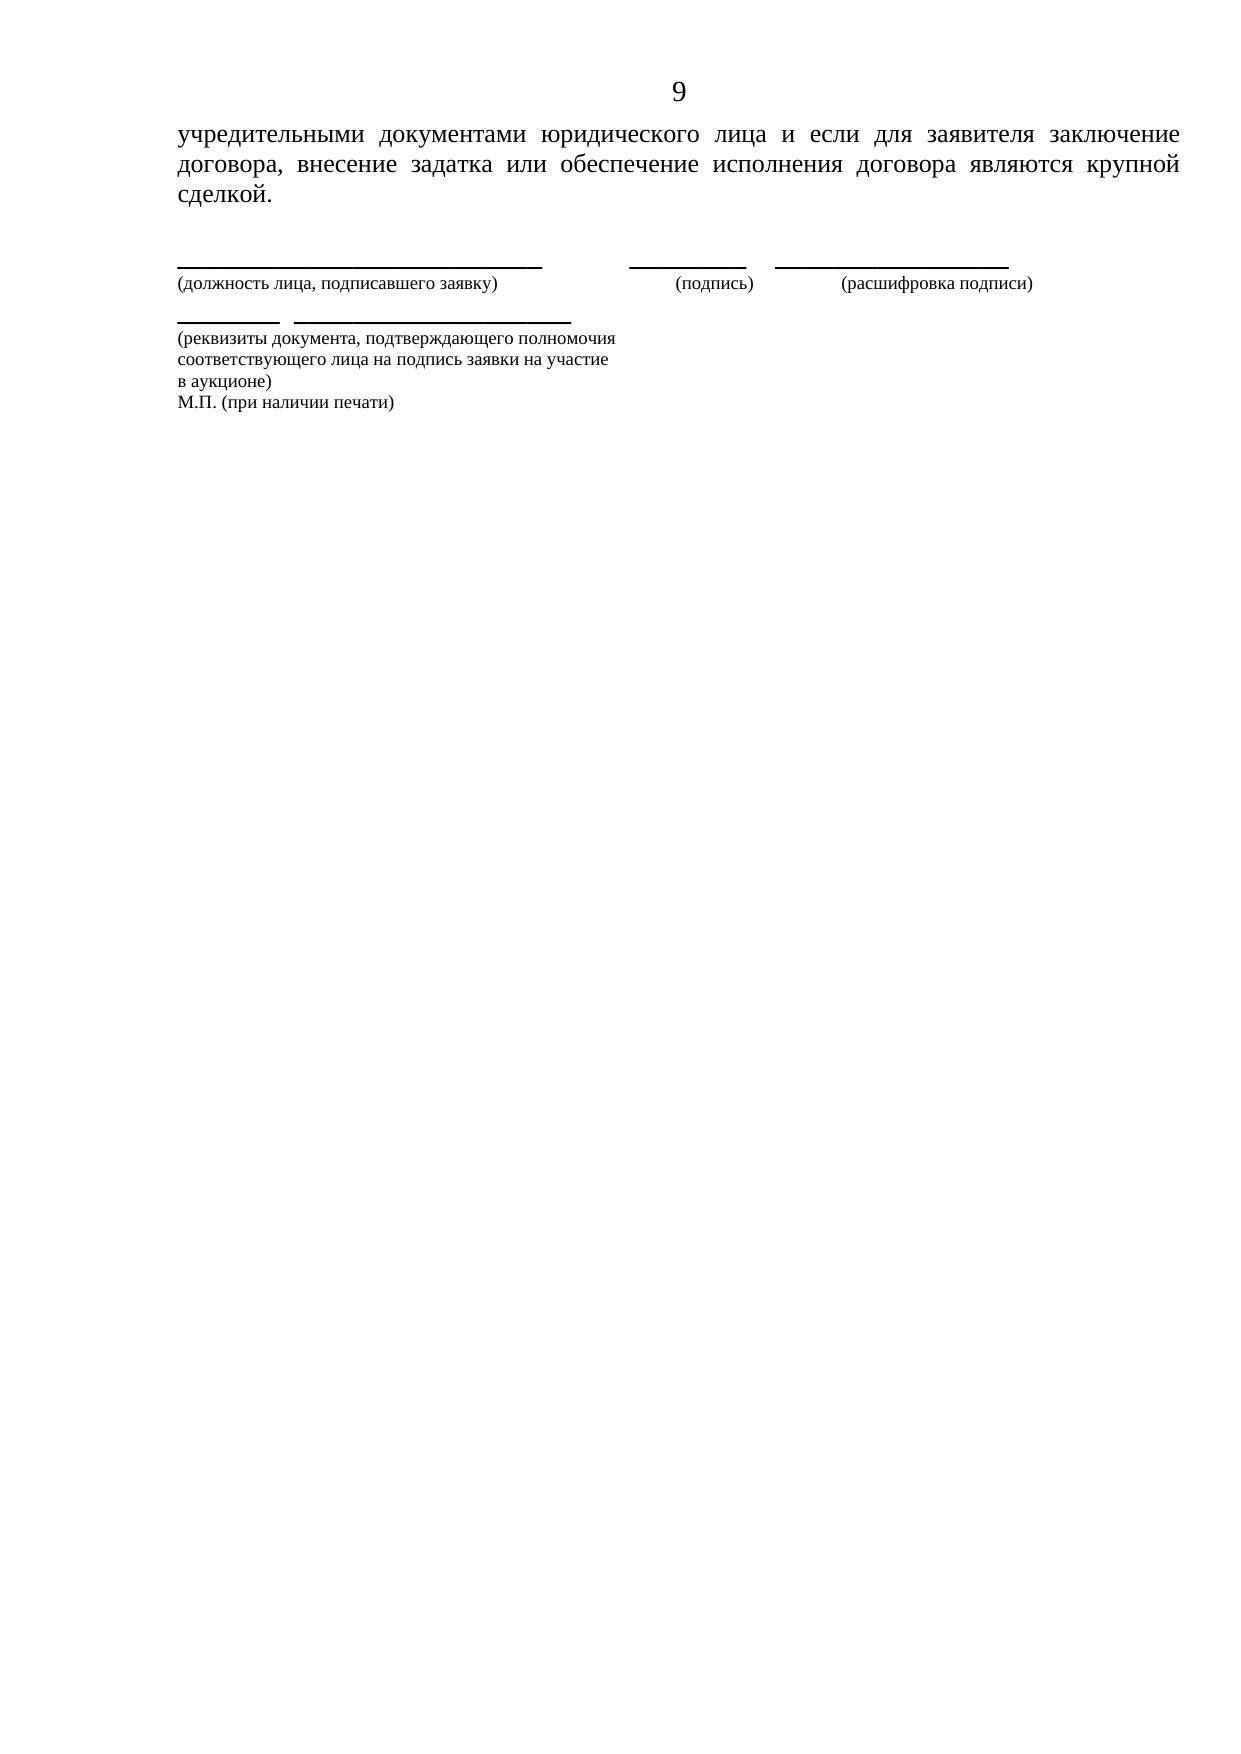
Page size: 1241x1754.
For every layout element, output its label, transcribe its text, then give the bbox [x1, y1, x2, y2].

text _______ ___________________ [177, 293, 1181, 327]
text (реквизиты документа, подтверждающего полномочия [177, 327, 1181, 348]
text М.П. (при наличии печати) [177, 391, 1181, 413]
text в аукционе) [177, 370, 1181, 391]
text (должность лица, подписавшего заявку) (подпись) (расшифровка подписи) [177, 272, 1181, 293]
text _________________________ ________ ________________ [177, 238, 1181, 272]
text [177, 118, 1181, 208]
text соответствующего лица на подпись заявки на участие [177, 348, 1181, 370]
